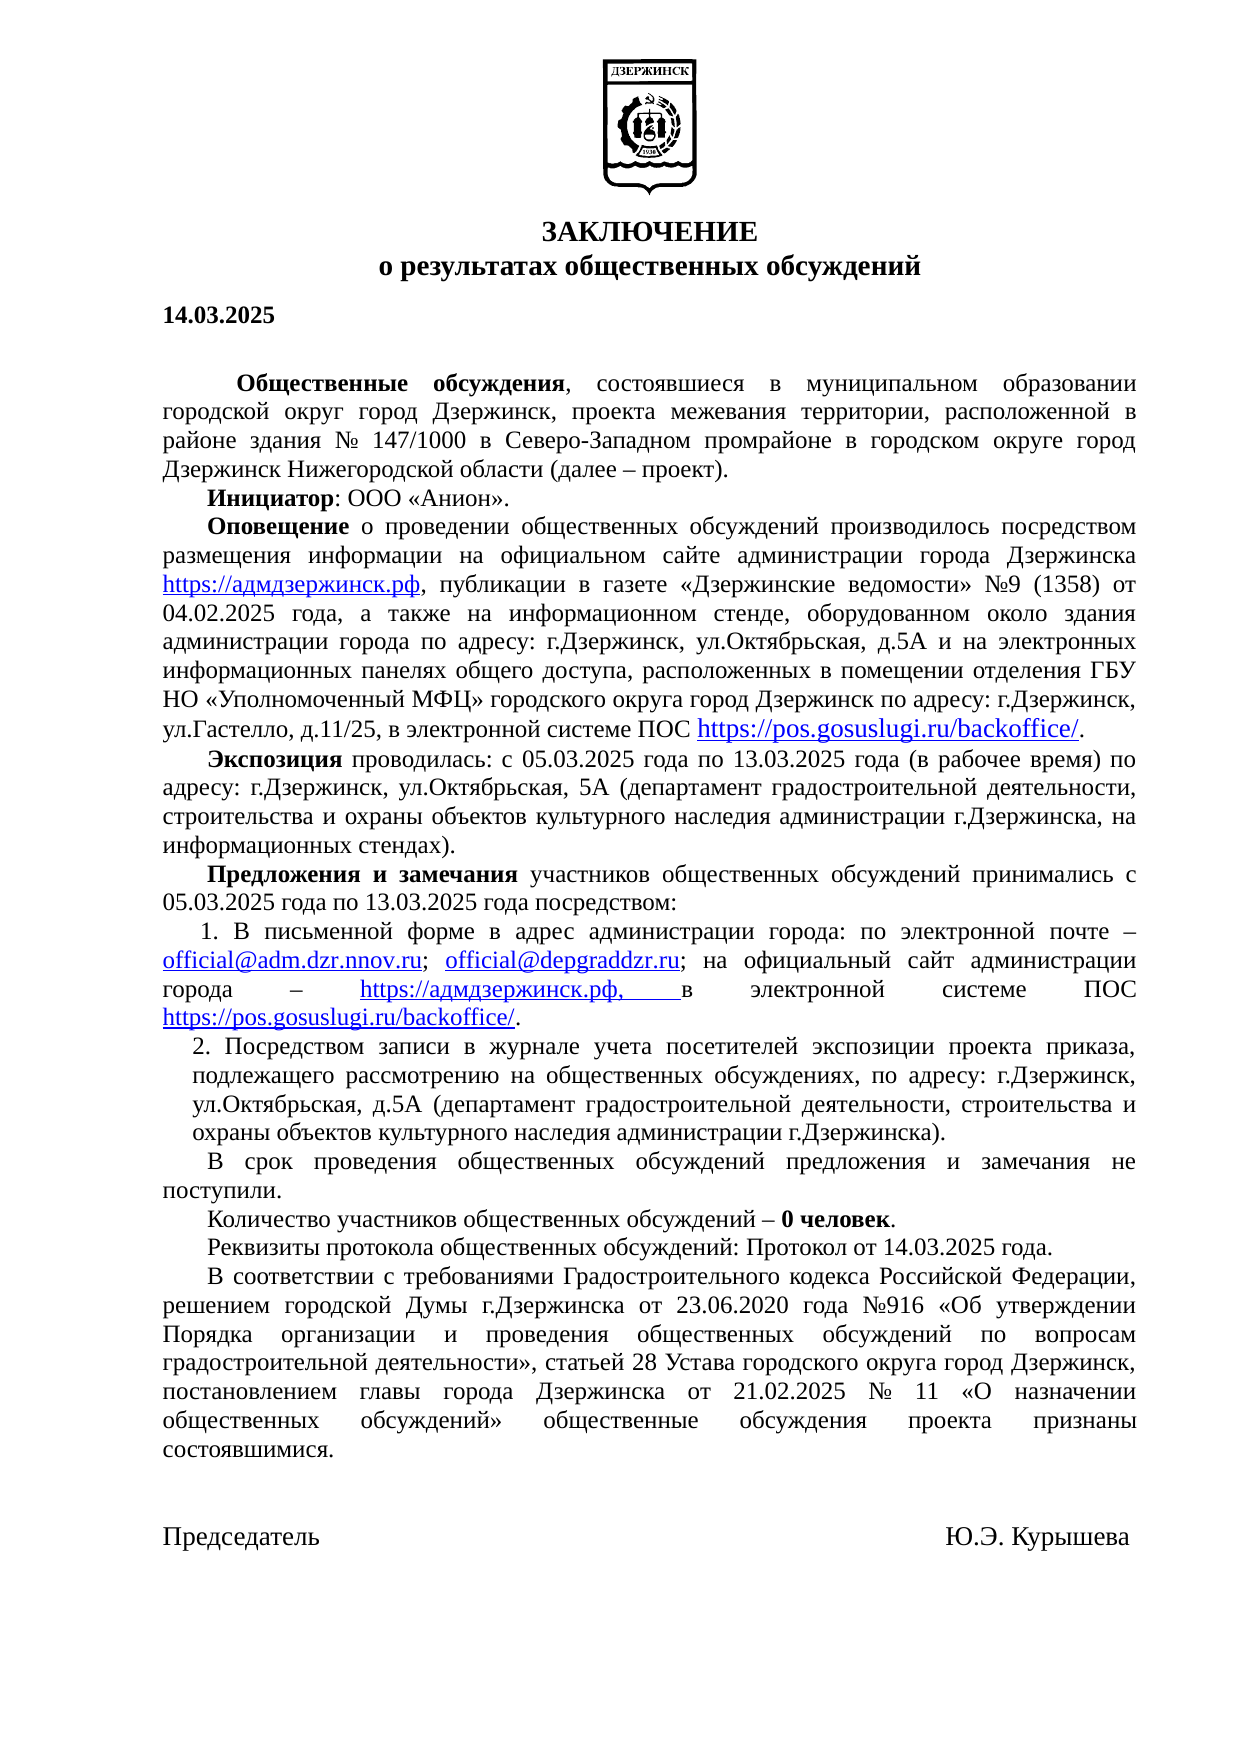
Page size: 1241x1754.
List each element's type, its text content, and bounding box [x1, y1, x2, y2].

text 2. Посредством записи в журнале учета посетителей экспозиции проекта приказа, подлежащего рассмотрению на общественных обсуждениях, по адресу: г.Дзержинск, ул.Октябрьская, д.5А (департамент градостроительной деятельности, строительства и охраны объектов культурного наследия администрации г.Дзержинска). [192, 1031, 1137, 1146]
text В соответствии с требованиями Градостроительного кодекса Российской Федерации, решением городской Думы г.Дзержинска от 23.06.2020 года №916 «Об утверждении Порядка организации и проведения общественных обсуждений по вопросам градостроительной деятельности», статьей 28 Устава городского округа город Дзержинск, постановлением главы города Дзержинска от 21.02.2025 № 11 «О назначении общественных обсуждений» общественные обсуждения проекта признаны состоявшимися. [162, 1261, 1137, 1462]
text Экспозиция проводилась: с 05.03.2025 года по 13.03.2025 года (в рабочее время) по адресу: г.Дзержинск, ул.Октябрьская, 5А (департамент градостроительной деятельности, строительства и охраны объектов культурного наследия администрации г.Дзержинска, на информационных стендах). [162, 744, 1137, 859]
text 14.03.2025 [162, 301, 1137, 329]
text Оповещение о проведении общественных обсуждений производилось посредством размещения информации на официальном сайте администрации города Дзержинска https://адмдзержинск.рф, публикации в газете «Дзержинские ведомости» №9 (1358) от 04.02.2025 года, а также на информационном стенде, оборудованном около здания администрации города по адресу: г.Дзержинск, ул.Октябрьская, д.5А и на электронных информационных панелях общего доступа, расположенных в помещении отделения ГБУ НО «Уполномоченный МФЦ» городского округа город Дзержинск по адресу: г.Дзержинск, ул.Гастелло, д.11/25, в электронной системе ПОС https://pos.gosuslugi.ru/backoffice/. [162, 511, 1137, 744]
text Общественные обсуждения, состоявшиеся в муниципальном образовании городской округ город Дзержинск, проекта межевания территории, расположенной в районе здания № 147/1000 в Северо-Западном промрайоне в городском округе город Дзержинск Нижегородской области (далее – проект). [162, 368, 1137, 483]
text Реквизиты протокола общественных обсуждений: Протокол от 14.03.2025 года. [207, 1232, 1137, 1261]
text Инициатор: ООО «Анион». [162, 483, 1137, 511]
text В срок проведения общественных обсуждений предложения и замечания не поступили. [162, 1146, 1137, 1204]
text о результатах общественных обсуждений [162, 248, 1137, 281]
text Предложения и замечания участников общественных обсуждений принимались с 05.03.2025 года по 13.03.2025 года посредством: [162, 859, 1137, 916]
text Количество участников общественных обсуждений – 0 человек. [207, 1204, 1137, 1232]
text Председатель Ю.Э. Курышева [162, 1520, 1137, 1551]
text ЗАКЛЮЧЕНИЕ [162, 214, 1137, 248]
text 1. В письменной форме в адрес администрации города: по электронной почте – official@adm.dzr.nnov.ru; official@depgraddzr.ru; на официальный сайт администрации города – https://адмдзержинск.рф, в электронной системе ПОС https://pos.gosuslugi.ru/backoffice/. [162, 916, 1137, 1031]
